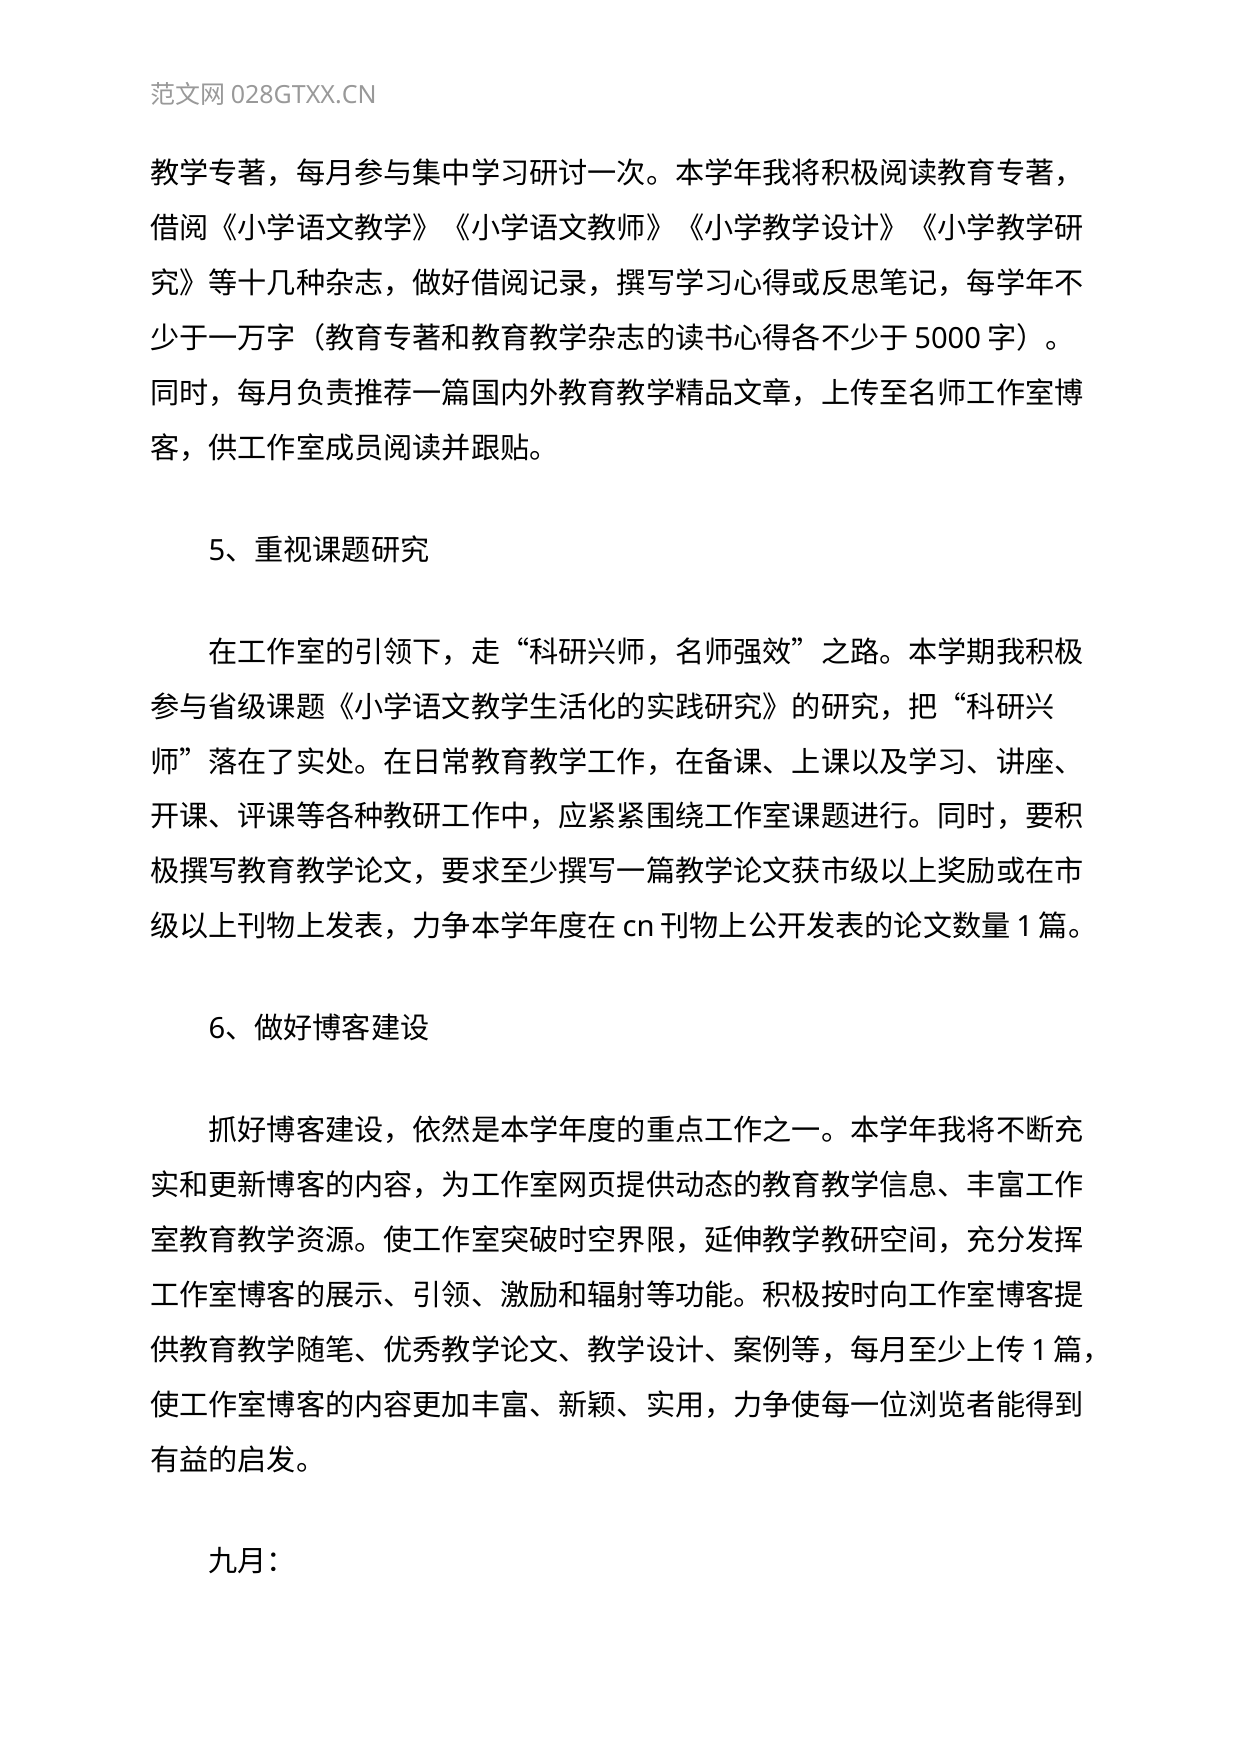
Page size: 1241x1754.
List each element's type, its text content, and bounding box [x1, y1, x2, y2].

text 九月： [150, 1538, 1090, 1580]
text 5、重视课题研究 [150, 526, 1090, 569]
text 6、做好博客建设 [150, 1005, 1090, 1047]
text 抓好博客建设，依然是本学年度的重点工作之一。本学年我将不断充实和更新博客的内容，为工作室网页提供动态的教育教学信息、丰富工作室教育教学资源。使工作室突破时空界限，延伸教学教研空间，充分发挥工作室博客的展示、引领、激励和辐射等功能。积极按时向工作室博客提供教育教学随笔、优秀教学论文、教学设计、案例等，每月至少上传1篇，使工作室博客的内容更加丰富、新颖、实用，力争使每一位浏览者能得到有益的启发。 [150, 1107, 1090, 1478]
text 在工作室的引领下，走“科研兴师，名师强效”之路。本学期我积极参与省级课题《小学语文教学生活化的实践研究》的研究，把“科研兴师”落在了实处。在日常教育教学工作，在备课、上课以及学习、讲座、开课、评课等各种教研工作中，应紧紧围绕工作室课题进行。同时，要积极撰写教育教学论文，要求至少撰写一篇教学论文获市级以上奖励或在市级以上刊物上发表，力争本学年度在cn刊物上公开发表的论文数量1篇。 [150, 628, 1090, 945]
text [150, 150, 1090, 467]
